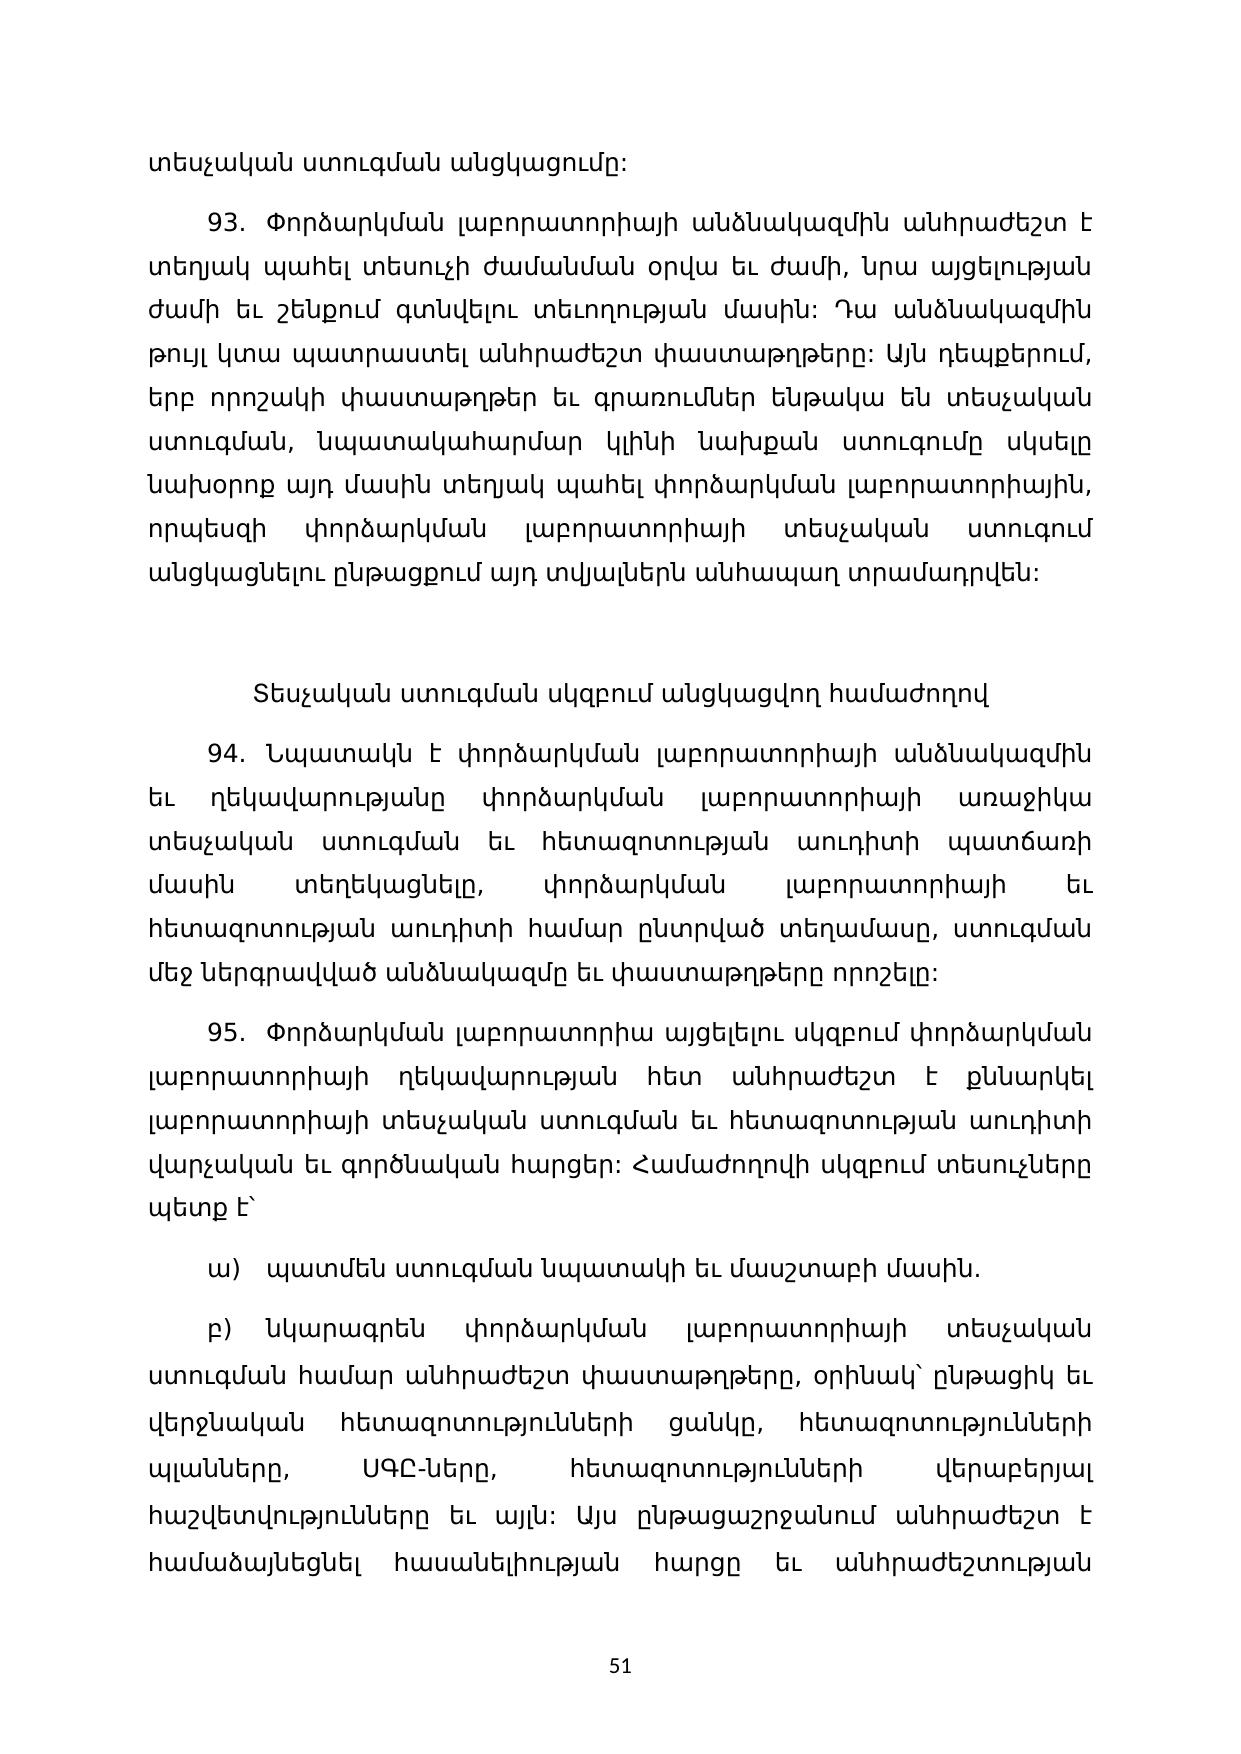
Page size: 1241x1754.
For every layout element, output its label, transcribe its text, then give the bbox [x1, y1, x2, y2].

text ա) պատմեն ստուգման նպատակի եւ մասշտաբի մասին. [148, 1254, 1093, 1283]
text 93. Փորձարկման լաբորատորիայի անձնակազմին անհրաժեշտ է տեղյակ պահել տեսուչի ժամանման օրվա եւ ժամի, նրա այցելության ժամի եւ շենքում գտնվելու տեւողության մասին: Դա անձնակազմին թույլ կտա պատրաստել անհրաժեշտ փաստաթղթերը: Այն դեպքերում, երբ որոշակի փաստաթղթեր եւ գրառումներ ենթակա են տեսչական ստուգման, նպատակահարմար կլինի նախքան ստուգումը սկսելը նախօրոք այդ մասին տեղյակ պահել փորձարկման լաբորատորիային, որպեսզի փորձարկման լաբորատորիայի տեսչական ստուգում անցկացնելու ընթացքում այդ տվյալներն անհապաղ տրամադրվեն: [148, 208, 1093, 587]
text 94. Նպատակն է փորձարկման լաբորատորիայի անձնակազմին եւ ղեկավարությանը փորձարկման լաբորատորիայի առաջիկա տեսչական ստուգման եւ հետազոտության աուդիտի պատճառի մասին տեղեկացնելը, փորձարկման լաբորատորիայի եւ հետազոտության աուդիտի համար ընտրված տեղամասը, ստուգման մեջ ներգրավված անձնակազմը եւ փաստաթղթերը որոշելը: [148, 739, 1093, 987]
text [148, 1314, 1093, 1577]
text Տեսչական ստուգման սկզբում անցկացվող համաժողով [148, 679, 1093, 708]
text 95. Փորձարկման լաբորատորիա այցելելու սկզբում փորձարկման լաբորատորիայի ղեկավարության հետ անհրաժեշտ է քննարկել լաբորատորիայի տեսչական ստուգման եւ հետազոտության աուդիտի վարչական եւ գործնական հարցեր: Համաժողովի սկզբում տեսուչները պետք է՝ [148, 1018, 1093, 1223]
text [148, 148, 1093, 177]
